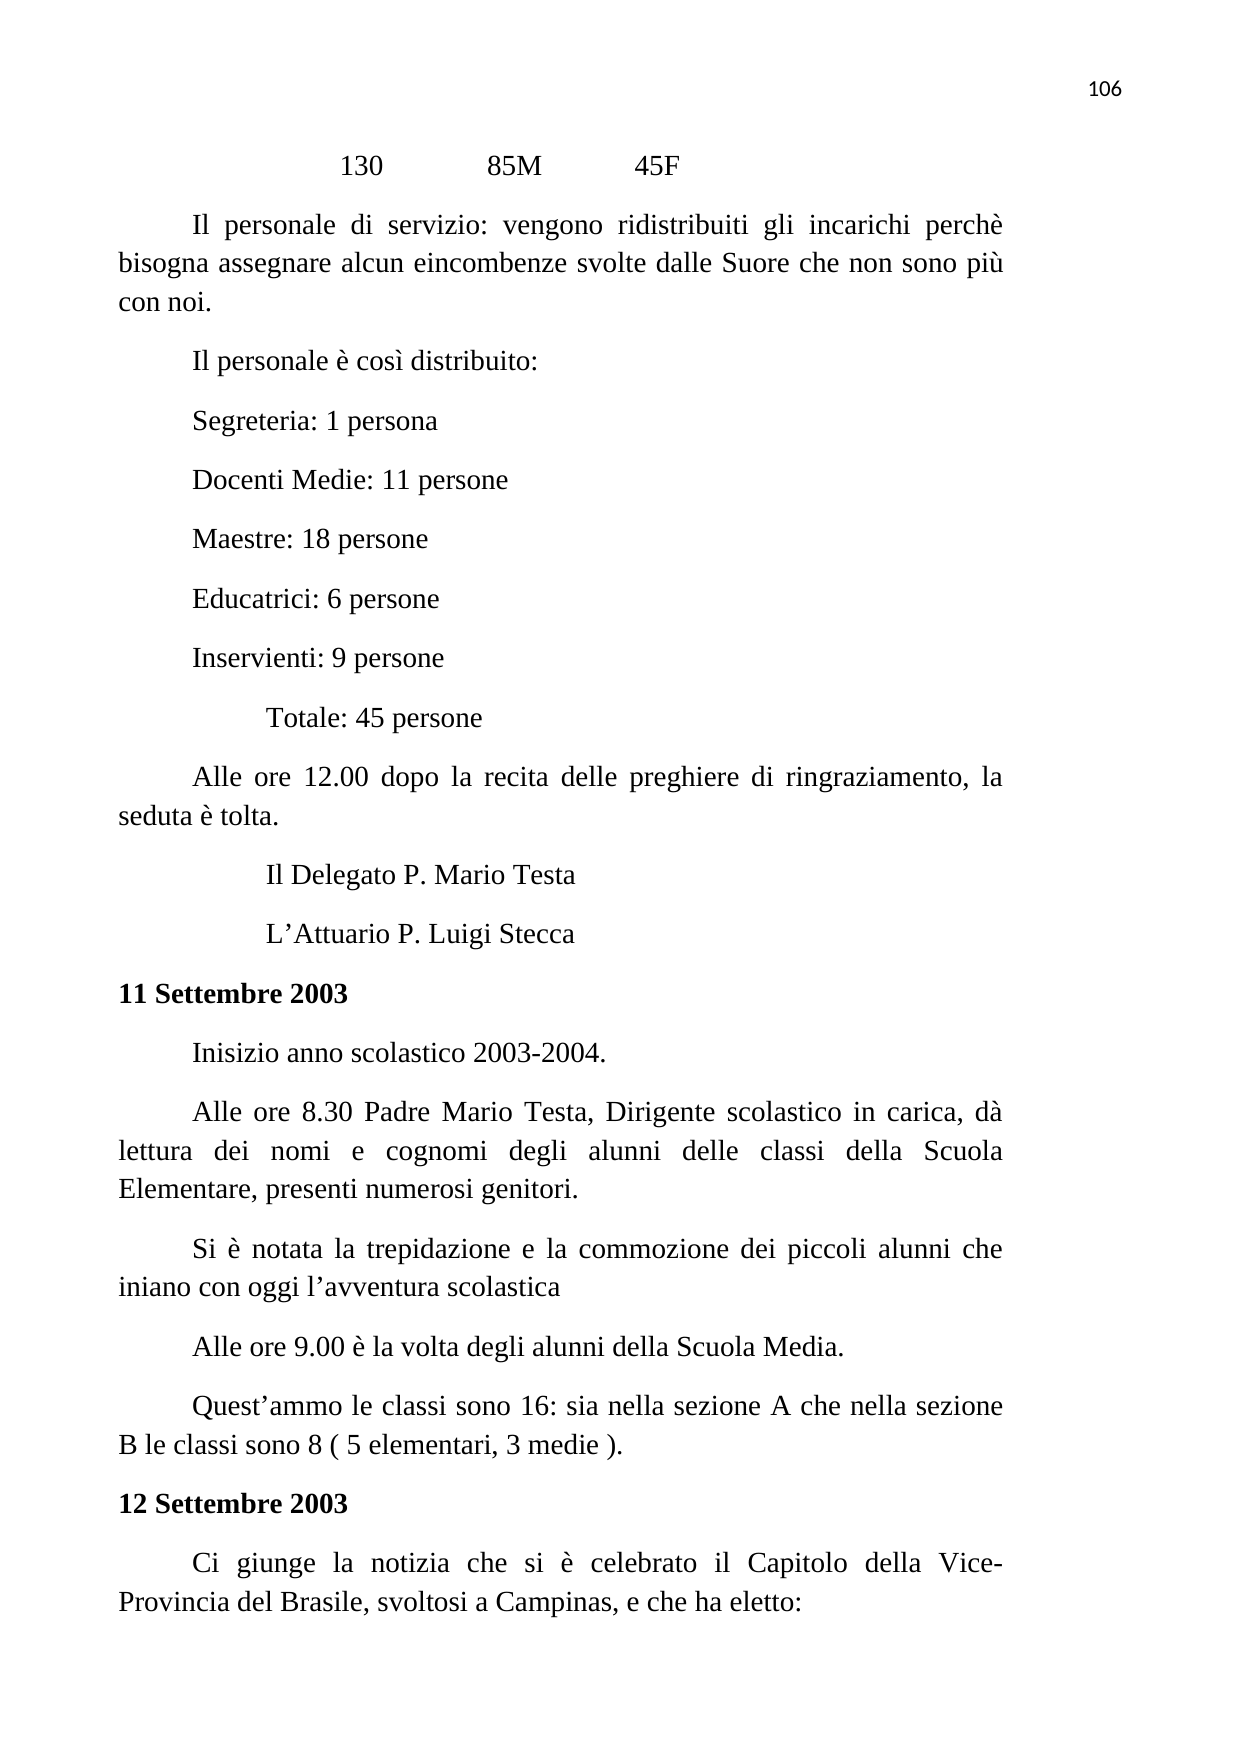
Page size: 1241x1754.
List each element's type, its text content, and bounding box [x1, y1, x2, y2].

text Maestre: 18 persone [118, 522, 1004, 555]
text Alle ore 9.00 è la volta degli alunni della Scuola Media. [118, 1329, 1004, 1362]
text Quest’ammo le classi sono 16: sia nella sezione A che nella sezione B le classi sono 8 ( 5 elementari, 3 medie ). [118, 1388, 1004, 1460]
text Inservienti: 9 persone [118, 640, 1004, 674]
text Il Delegato P. Mario Testa [118, 857, 1004, 891]
text Si è notata la trepidazione e la commozione dei piccoli alunni che iniano con oggi l’avventura scolastica [118, 1231, 1004, 1303]
text Inisizio anno scolastico 2003-2004. [118, 1035, 1004, 1069]
text Docenti Medie: 11 persone [118, 462, 1004, 496]
text 11 Settembre 2003 [118, 976, 1004, 1009]
text Segreteria: 1 persona [118, 403, 1004, 436]
text Ci giunge la notizia che si è celebrato il Capitolo della Vice-Provincia del Brasile, svoltosi a Campinas, e che ha eletto: [118, 1546, 1004, 1618]
text 130 85M 45F [118, 148, 1004, 181]
text Educatrici: 6 persone [118, 581, 1004, 614]
text 12 Settembre 2003 [118, 1486, 1004, 1520]
text L’Attuario P. Luigi Stecca [118, 916, 1004, 950]
text Il personale di servizio: vengono ridistribuiti gli incarichi perchè bisogna assegnare alcun eincombenze svolte dalle Suore che non sono più con noi. [118, 207, 1004, 318]
text Alle ore 8.30 Padre Mario Testa, Dirigente scolastico in carica, dà lettura dei nomi e cognomi degli alunni delle classi della Scuola Elementare, presenti numerosi genitori. [118, 1094, 1004, 1205]
text Alle ore 12.00 dopo la recita delle preghiere di ringraziamento, la seduta è tolta. [118, 759, 1004, 831]
text Il personale è così distribuito: [118, 343, 1004, 377]
text Totale: 45 persone [192, 700, 1004, 733]
